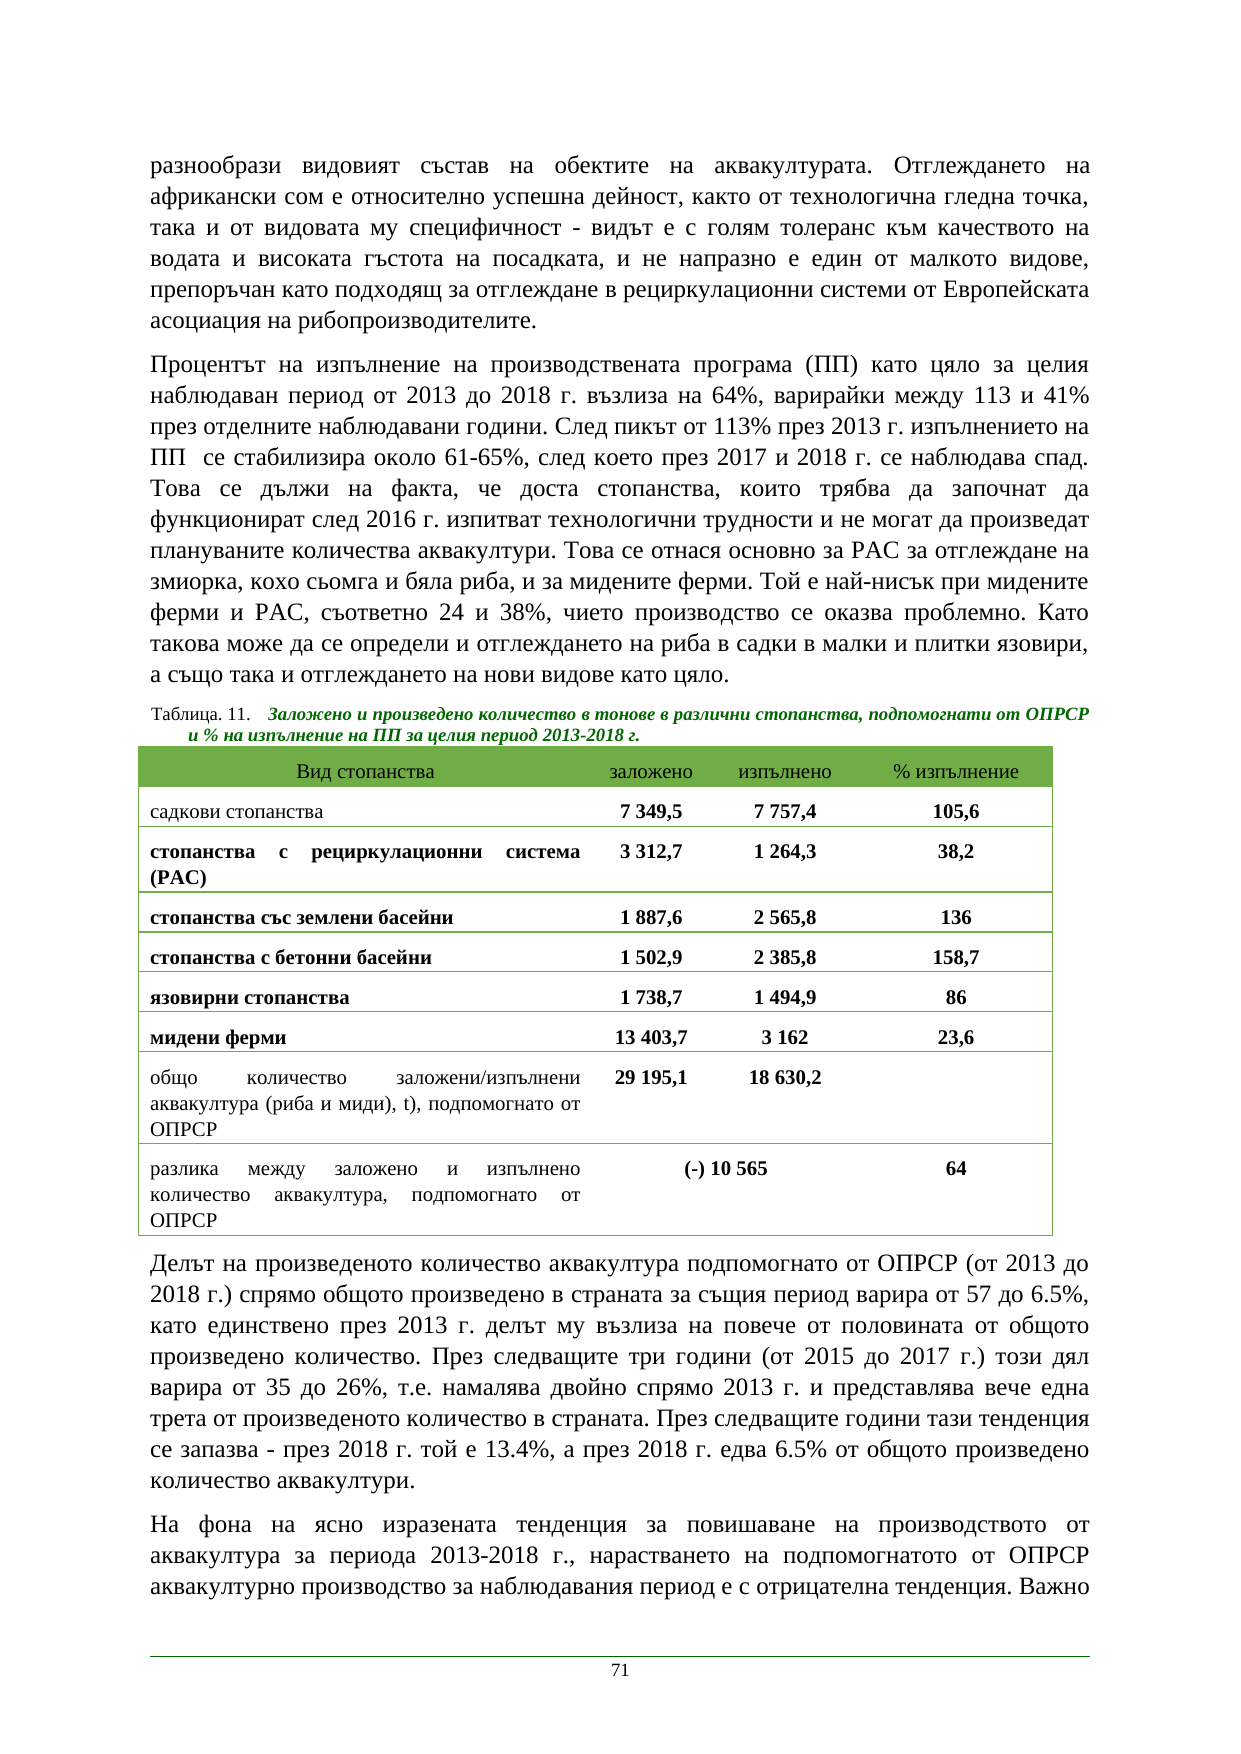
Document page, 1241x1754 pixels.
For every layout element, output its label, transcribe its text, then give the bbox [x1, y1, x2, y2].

table_cell 1 738,7 [592, 972, 710, 1011]
table_cell язовирни стопанства [139, 972, 592, 1011]
table_cell стопанства със землени басейни [139, 893, 592, 931]
table_cell 1 494,9 [710, 972, 860, 1011]
table_cell мидени ферми [139, 1012, 592, 1051]
table_cell 86 [860, 972, 1052, 1011]
table_cell 3 312,7 [592, 827, 710, 891]
table_cell [860, 1052, 1052, 1143]
table_header % изпълнение [860, 747, 1052, 786]
table_cell 2 385,8 [710, 933, 860, 971]
table_cell 7 349,5 [592, 787, 710, 826]
text Процентът на изпълнение на производствената програма (ПП) като цяло за целия наблюдаван период от 2013 до 2018 г. възлиза на 64%, варирайки между 113 и 41% през отделните наблюдавани години. След пикът от 113% през 2013 г. изпълнението на ПП се стабилизира около 61-65%, след което през 2017 и 2018 г. се наблюдава спад. Това се дължи на факта, че доста стопанства, които трябва да започнат да функционират след 2016 г. изпитват технологични трудности и не могат да произведат плануваните количества аквакултури. Това се отнася основно за РАС за отглеждане на змиорка, кохо сьомга и бяла риба, и за мидените ферми. Той е най-нисък при мидените ферми и РАС, съответно 24 и 38%, чието производство се оказва проблемно. Като такова може да се определи и отглеждането на риба в садки в малки и плитки язовири, а също така и отглеждането на нови видове като цяло. [150, 349, 1090, 688]
text Заложено и произведено количество в тонове в различни стопанства, подпомогнати от ОПРСР и % на изпълнение на ПП за целия период 2013-2018 г. [151, 703, 1090, 746]
text Делът на произведеното количество аквакултура подпомогнато от ОПРСР (от 2013 до 2018 г.) спрямо общото произведено в страната за същия период варира от 57 до 6.5%, като единствено през 2013 г. делът му възлиза на повече от половината от общото произведено количество. През следващите три години (от 2015 до 2017 г.) този дял варира от 35 до 26%, т.е. намалява двойно спрямо 2013 г. и представлява вече една трета от произведеното количество в страната. През следващите години тази тенденция се запазва - през 2018 г. той е 13.4%, а през 2018 г. едва 6.5% от общото произведено количество аквакултури. [150, 1248, 1090, 1494]
table_cell 136 [860, 893, 1052, 931]
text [150, 150, 1090, 334]
table_cell 1 264,3 [710, 827, 860, 891]
table_cell садкови стопанства [139, 787, 592, 826]
table_cell стопанства с бетонни басейни [139, 933, 592, 971]
table_cell 13 403,7 [592, 1012, 710, 1051]
table_cell 3 162 [710, 1012, 860, 1051]
table_header заложено [592, 747, 710, 786]
table_cell 38,2 [860, 827, 1052, 891]
table_cell 29 195,1 [592, 1052, 710, 1143]
table_header Вид стопанства [139, 747, 592, 786]
table_cell 1 887,6 [592, 893, 710, 931]
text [150, 1509, 1090, 1600]
table_cell 64 [860, 1144, 1052, 1234]
table_cell 18 630,2 [710, 1052, 860, 1143]
table_cell 158,7 [860, 933, 1052, 971]
table_cell 2 565,8 [710, 893, 860, 931]
table_cell стопанства с рециркулационни система (РАС) [139, 827, 592, 891]
table_cell 23,6 [860, 1012, 1052, 1051]
table_cell (-) 10 565 [592, 1144, 860, 1234]
table_cell разлика между заложено и изпълнено количество аквакултура, подпомогнато от ОПРСР [139, 1144, 592, 1234]
table_cell общо количество заложени/изпълнени аквакултура (риба и миди), t), подпомогнато от ОПРСР [139, 1052, 592, 1143]
table_cell 7 757,4 [710, 787, 860, 826]
table_cell 1 502,9 [592, 933, 710, 971]
table_cell 105,6 [860, 787, 1052, 826]
table_header изпълнено [710, 747, 860, 786]
